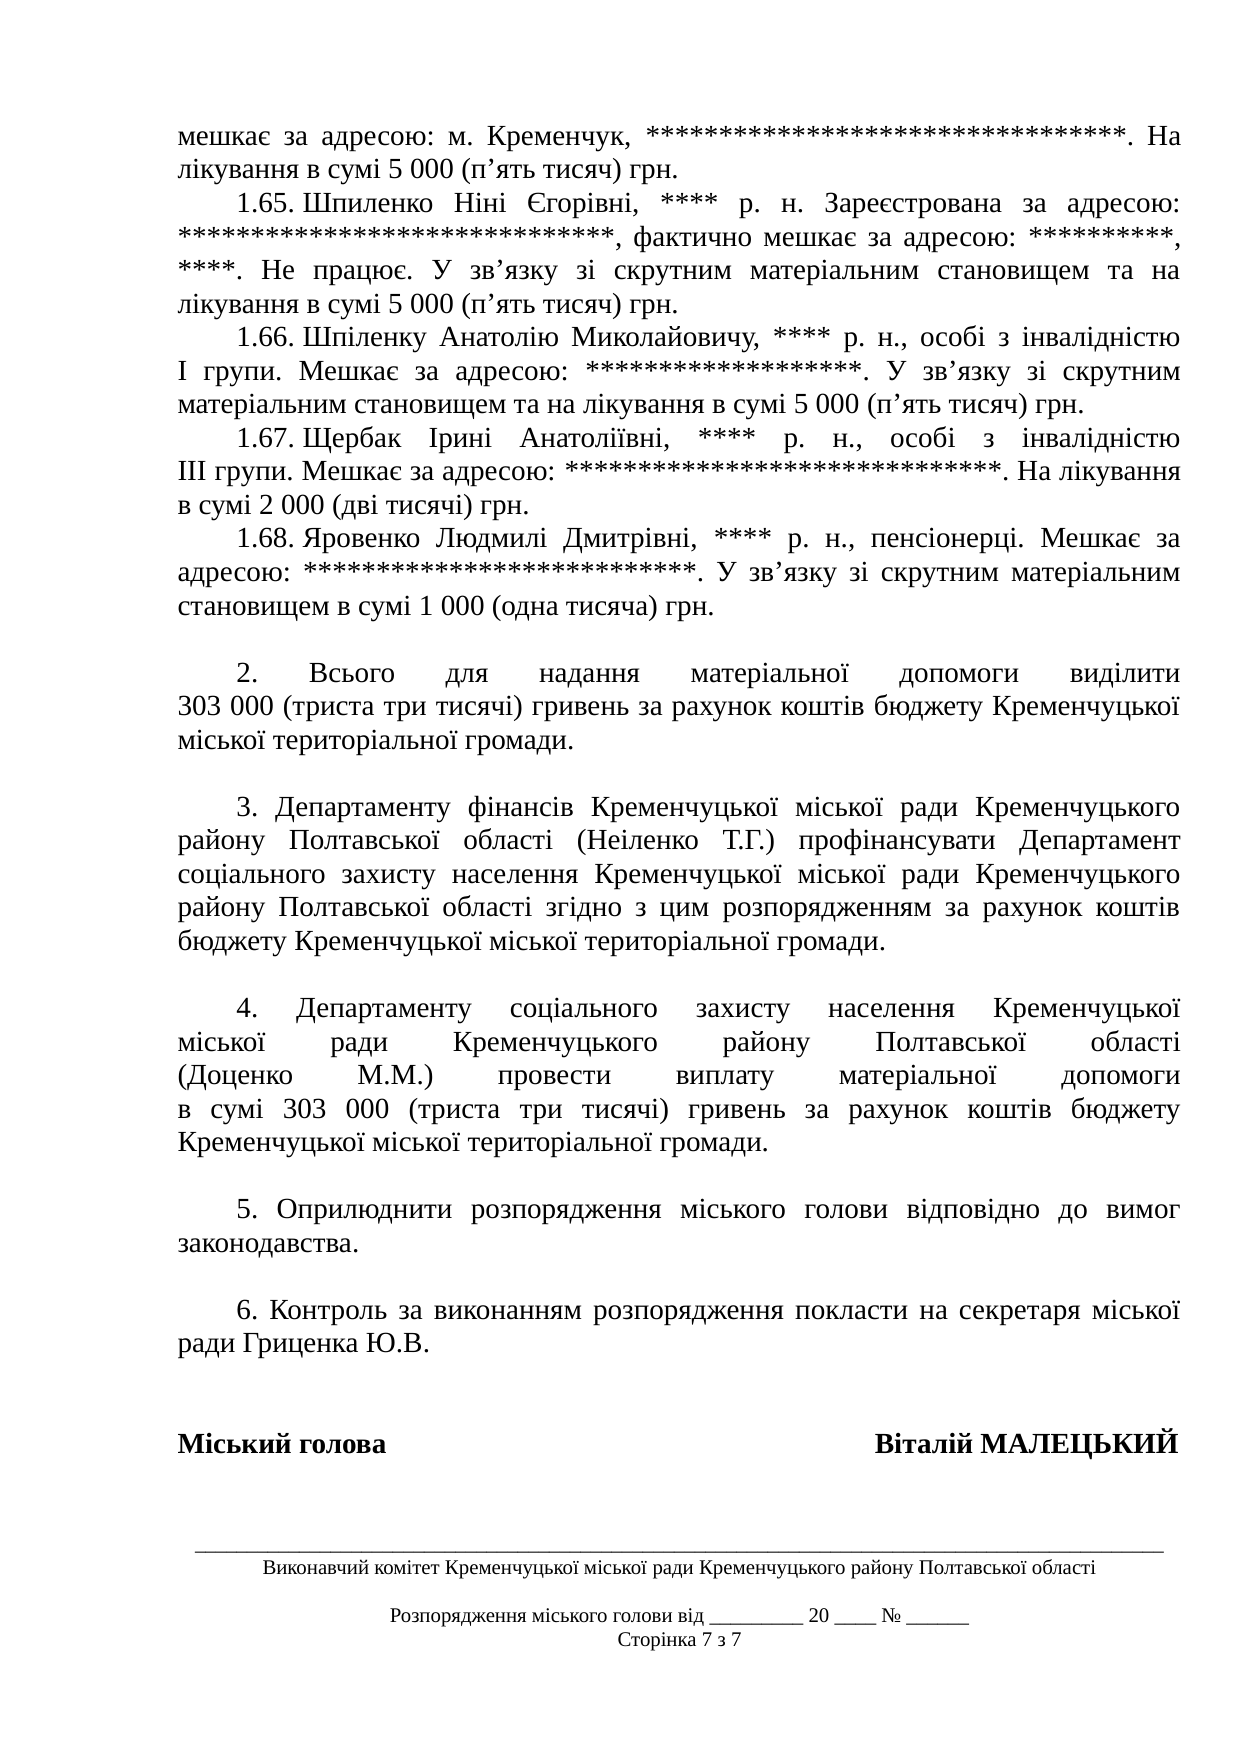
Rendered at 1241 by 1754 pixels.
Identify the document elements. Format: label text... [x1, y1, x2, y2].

text Міський голова Віталій МАЛЕЦЬКИЙ [177, 1426, 1181, 1460]
text 2. Всього для надання матеріальної допомоги виділити 303 000 (триста три тисячі) гривень за рахунок коштів бюджету Кременчуцької міської територіальної громади. [177, 655, 1181, 755]
list Шпиленко Ніні Єгорівні, **** р. н. Зареєстрована за адресою: ******************************, фактично мешкає за адресою: **********, ****. Не працює. У зв’язку зі скрутним матеріальним становищем та на лікування в сумі 5 000 (п’ять тисяч) грн. [177, 185, 1181, 319]
list Шпіленку Анатолію Миколайовичу, **** р. н., особі з інвалідністю І групи. Мешкає за адресою: *******************. У зв’язку зі скрутним матеріальним становищем та на лікування в сумі 5 000 (п’ять тисяч) грн. [177, 319, 1181, 420]
list Яровенко Людмилі Дмитрівні, **** р. н., пенсіонерці. Мешкає за адресою: ***************************. У зв’язку зі скрутним матеріальним становищем в сумі 1 000 (одна тисяча) грн. [177, 521, 1181, 621]
text 3. Департаменту фінансів Кременчуцької міської ради Кременчуцького району Полтавської області (Неіленко Т.Г.) профінансувати Департамент соціального захисту населення Кременчуцької міської ради Кременчуцького району Полтавської області згідно з цим розпорядженням за рахунок коштів бюджету Кременчуцької міської територіальної громади. [177, 789, 1181, 957]
text 6. Контроль за виконанням розпорядження покласти на секретаря міської ради Гриценка Ю.В. [177, 1292, 1181, 1359]
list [177, 118, 1181, 185]
text 4. Департаменту соціального захисту населення Кременчуцької міської ради Кременчуцького району Полтавської області (Доценко М.М.) провести виплату матеріальної допомоги в сумі 303 000 (триста три тисячі) гривень за рахунок коштів бюджету Кременчуцької міської територіальної громади. [177, 990, 1181, 1158]
text 5. Оприлюднити розпорядження міського голови відповідно до вимог законодавства. [177, 1191, 1181, 1258]
list Щербак Ірині Анатоліївні, **** р. н., особі з інвалідністю ІІІ групи. Мешкає за адресою: ******************************. На лікування в сумі 2 000 (дві тисячі) грн. [177, 420, 1181, 521]
